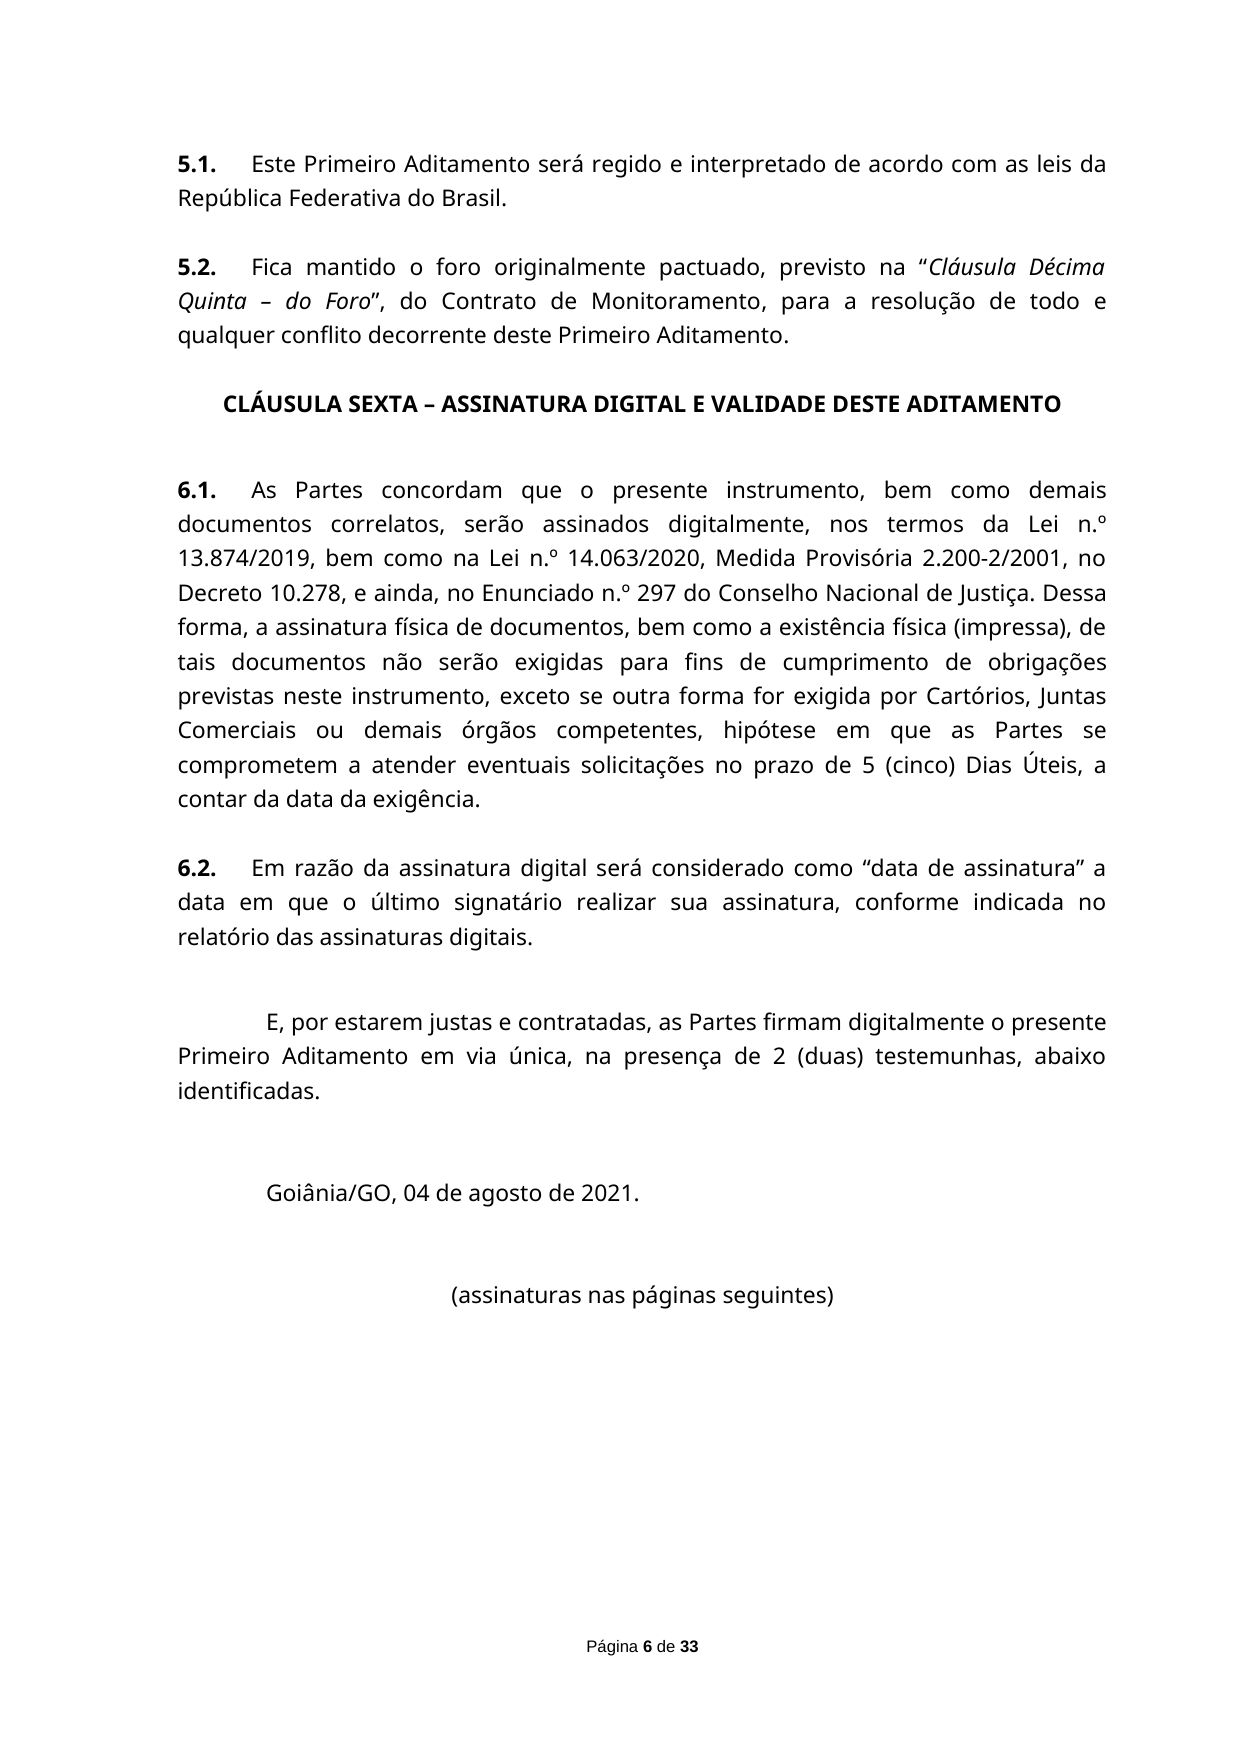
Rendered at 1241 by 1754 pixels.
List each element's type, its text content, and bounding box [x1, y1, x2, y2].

text E, por estarem justas e contratadas, as Partes firmam digitalmente o presente Primeiro Aditamento em via única, na presença de 2 (duas) testemunhas, abaixo identificadas. [177, 1006, 1107, 1106]
subtitle As Partes concordam que o presente instrumento, bem como demais documentos correlatos, serão assinados digitalmente, nos termos da Lei n.º 13.874/2019, bem como na Lei n.º 14.063/2020, Medida Provisória 2.200-2/2001, no Decreto 10.278, e ainda, no Enunciado n.º 297 do Conselho Nacional de Justiça. Dessa forma, a assinatura física de documentos, bem como a existência física (impressa), de tais documentos não serão exigidas para fins de cumprimento de obrigações previstas neste instrumento, exceto se outra forma for exigida por Cartórios, Juntas Comerciais ou demais órgãos competentes, hipótese em que as Partes se comprometem a atender eventuais solicitações no prazo de 5 (cinco) Dias Úteis, a contar da data da exigência. [177, 474, 1107, 814]
subtitle Fica mantido o foro originalmente pactuado, previsto na “Cláusula Décima Quinta – do Foro”, do Contrato de Monitoramento, para a resolução de todo e qualquer conflito decorrente deste Primeiro Aditamento. [177, 251, 1107, 351]
text Goiânia/GO, 04 de agosto de 2021. [177, 1177, 1107, 1208]
text CLÁUSULA SEXTA – ASSINATURA DIGITAL E VALIDADE DESTE ADITAMENTO [177, 388, 1107, 419]
subtitle Em razão da assinatura digital será considerado como “data de assinatura” a data em que o último signatário realizar sua assinatura, conforme indicada no relatório das assinaturas digitais. [177, 852, 1107, 952]
subtitle Este Primeiro Aditamento será regido e interpretado de acordo com as leis da República Federativa do Brasil. [177, 148, 1107, 213]
text (assinaturas nas páginas seguintes) [177, 1279, 1107, 1310]
